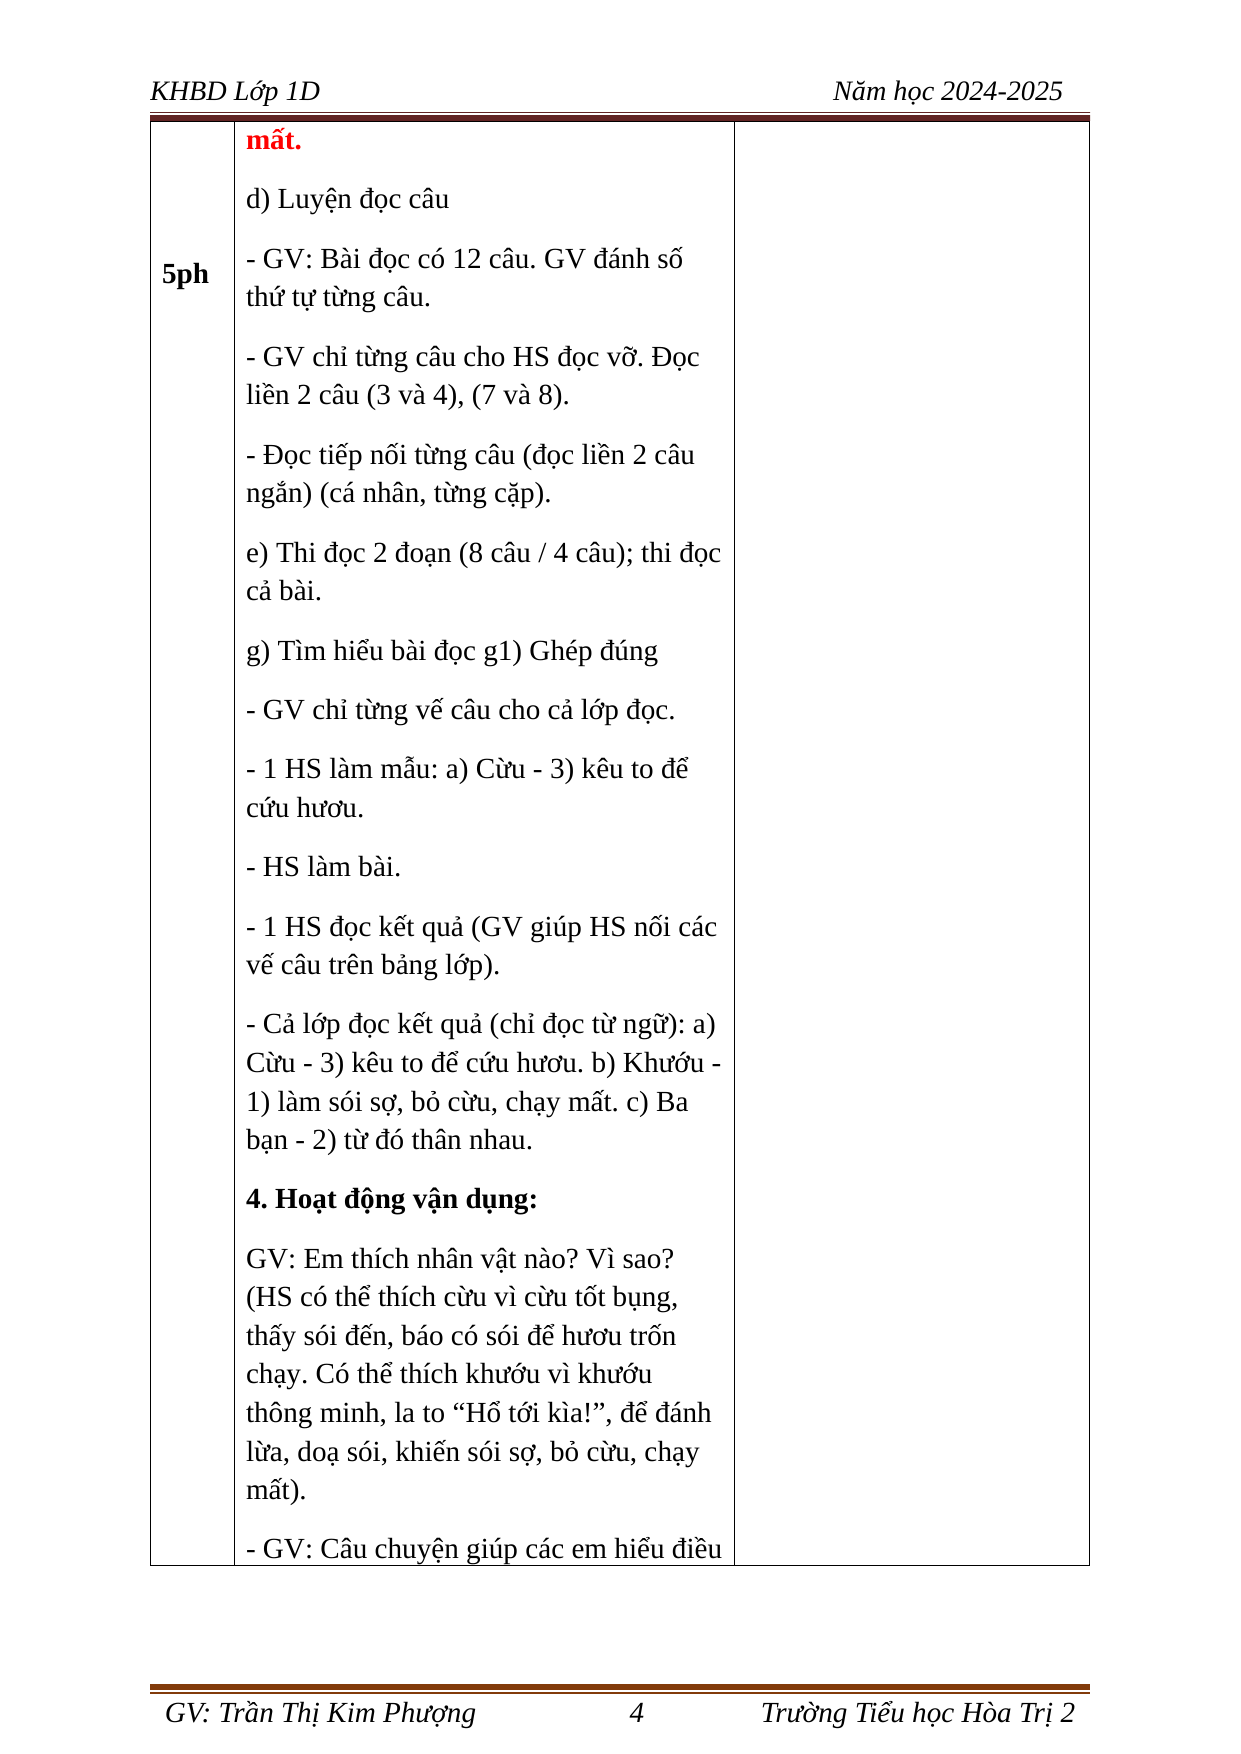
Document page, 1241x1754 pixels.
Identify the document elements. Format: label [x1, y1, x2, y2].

table_cell [235, 122, 734, 1565]
table_cell [735, 122, 1089, 1565]
table_cell [151, 122, 234, 1565]
